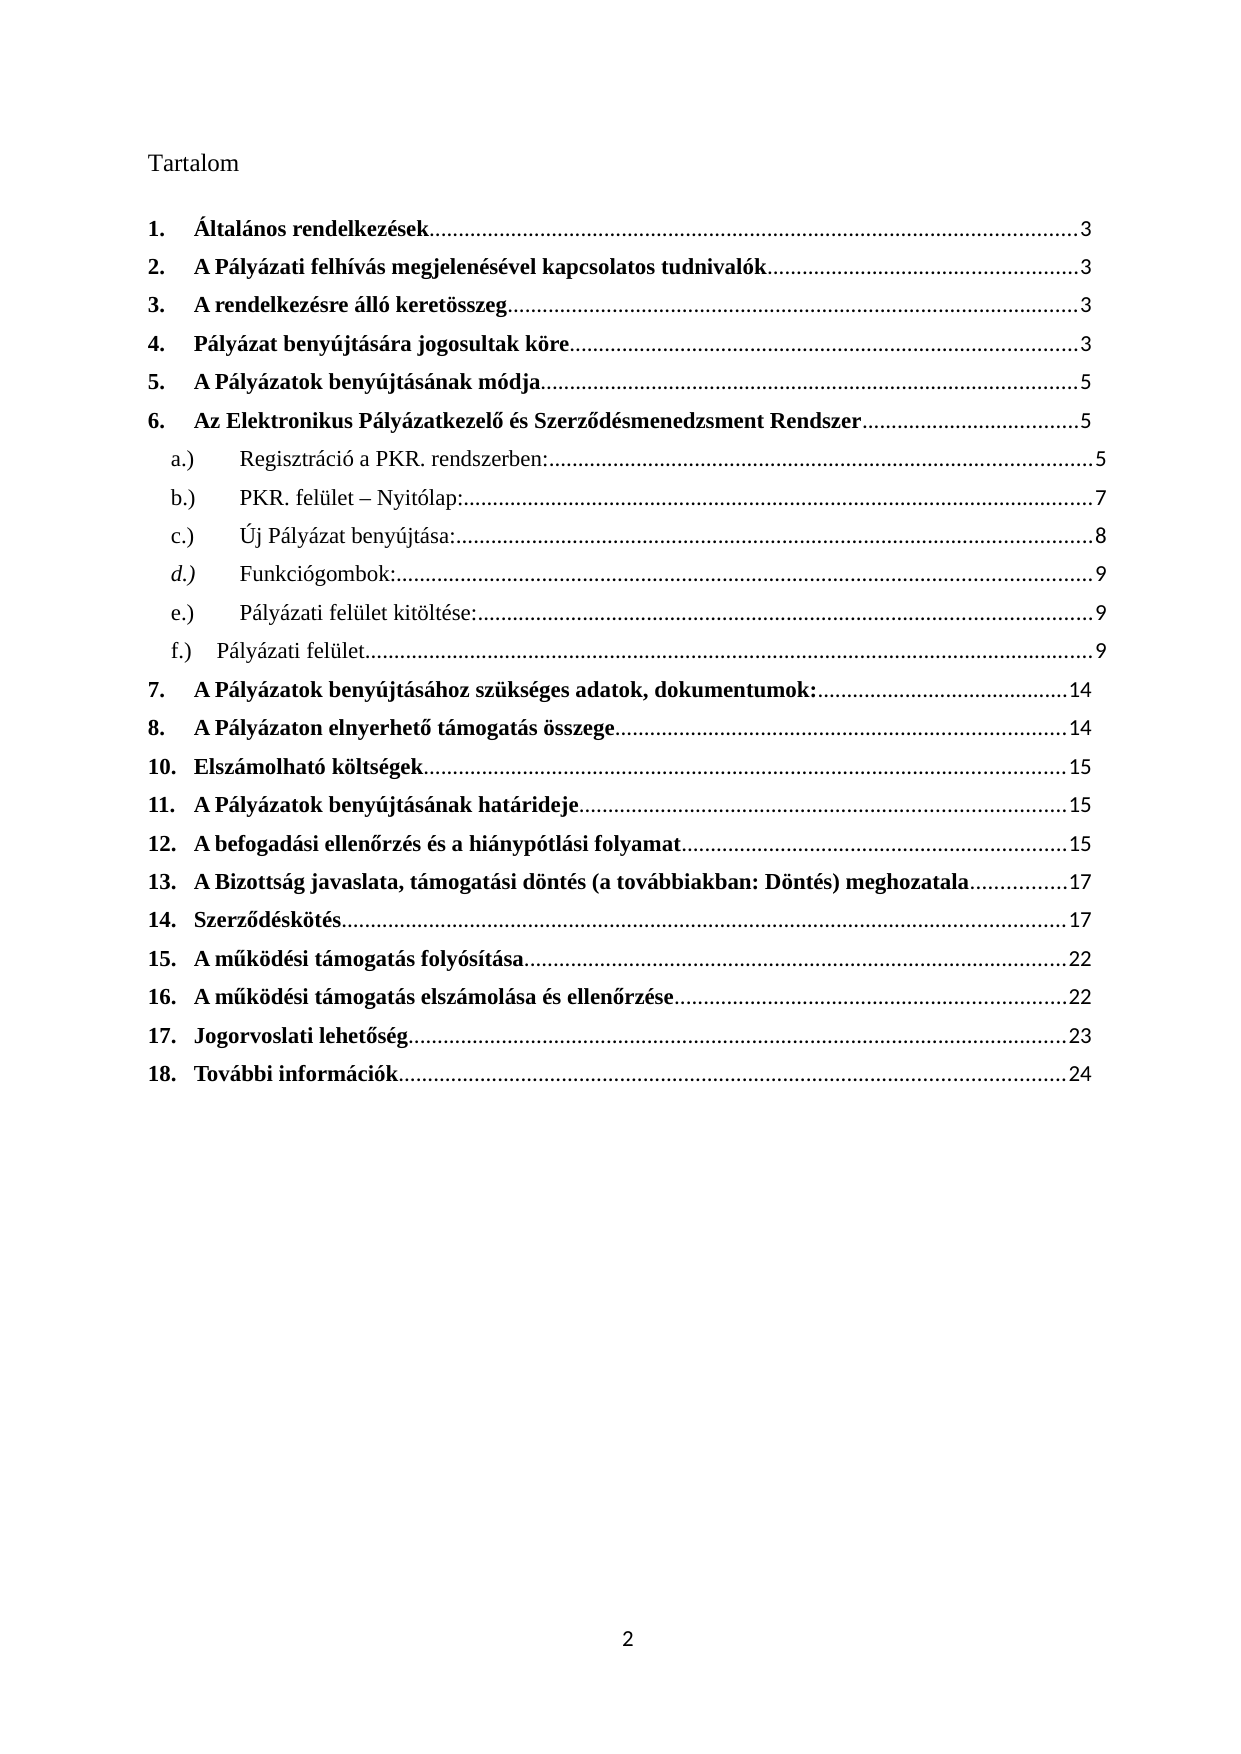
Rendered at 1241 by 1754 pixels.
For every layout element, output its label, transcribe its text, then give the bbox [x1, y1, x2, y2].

text e.) Pályázati felület kitöltése: 9 [171, 598, 1107, 626]
text 8. A Pályázaton elnyerhető támogatás összege 14 [148, 713, 1107, 741]
text 1. Általános rendelkezések 3 [148, 214, 1107, 242]
text d.) Funkciógombok: 9 [171, 559, 1107, 588]
text b.) PKR. felület – Nyitólap: 7 [171, 483, 1107, 511]
text 13. A Bizottság javaslata, támogatási döntés (a továbbiakban: Döntés) meghozatala 17 [148, 867, 1107, 895]
text f.) Pályázati felület 9 [171, 636, 1107, 664]
text 18. További információk 24 [148, 1059, 1107, 1087]
text 2. A Pályázati felhívás megjelenésével kapcsolatos tudnivalók 3 [148, 252, 1107, 280]
text 14. Szerződéskötés 17 [148, 906, 1107, 933]
text 15. A működési támogatás folyósítása 22 [148, 944, 1107, 972]
text 11. A Pályázatok benyújtásának határideje 15 [148, 790, 1107, 818]
text 10. Elszámolható költségek 15 [148, 752, 1107, 780]
text c.) Új Pályázat benyújtása: 8 [171, 521, 1107, 549]
text 3. A rendelkezésre álló keretösszeg 3 [148, 291, 1107, 318]
text 12. A befogadási ellenőrzés és a hiánypótlási folyamat 15 [148, 829, 1107, 857]
text Tartalom [148, 148, 1107, 176]
text 4. Pályázat benyújtására jogosultak köre 3 [148, 329, 1107, 357]
text 16. A működési támogatás elszámolása és ellenőrzése 22 [148, 982, 1107, 1010]
text 6. Az Elektronikus Pályázatkezelő és Szerződésmenedzsment Rendszer 5 [148, 406, 1107, 434]
text 17. Jogorvoslati lehetőség 23 [148, 1021, 1107, 1049]
text 7. A Pályázatok benyújtásához szükséges adatok, dokumentumok: 14 [148, 675, 1107, 703]
text a.) Regisztráció a PKR. rendszerben: 5 [171, 444, 1107, 472]
text 5. A Pályázatok benyújtásának módja 5 [148, 367, 1107, 395]
